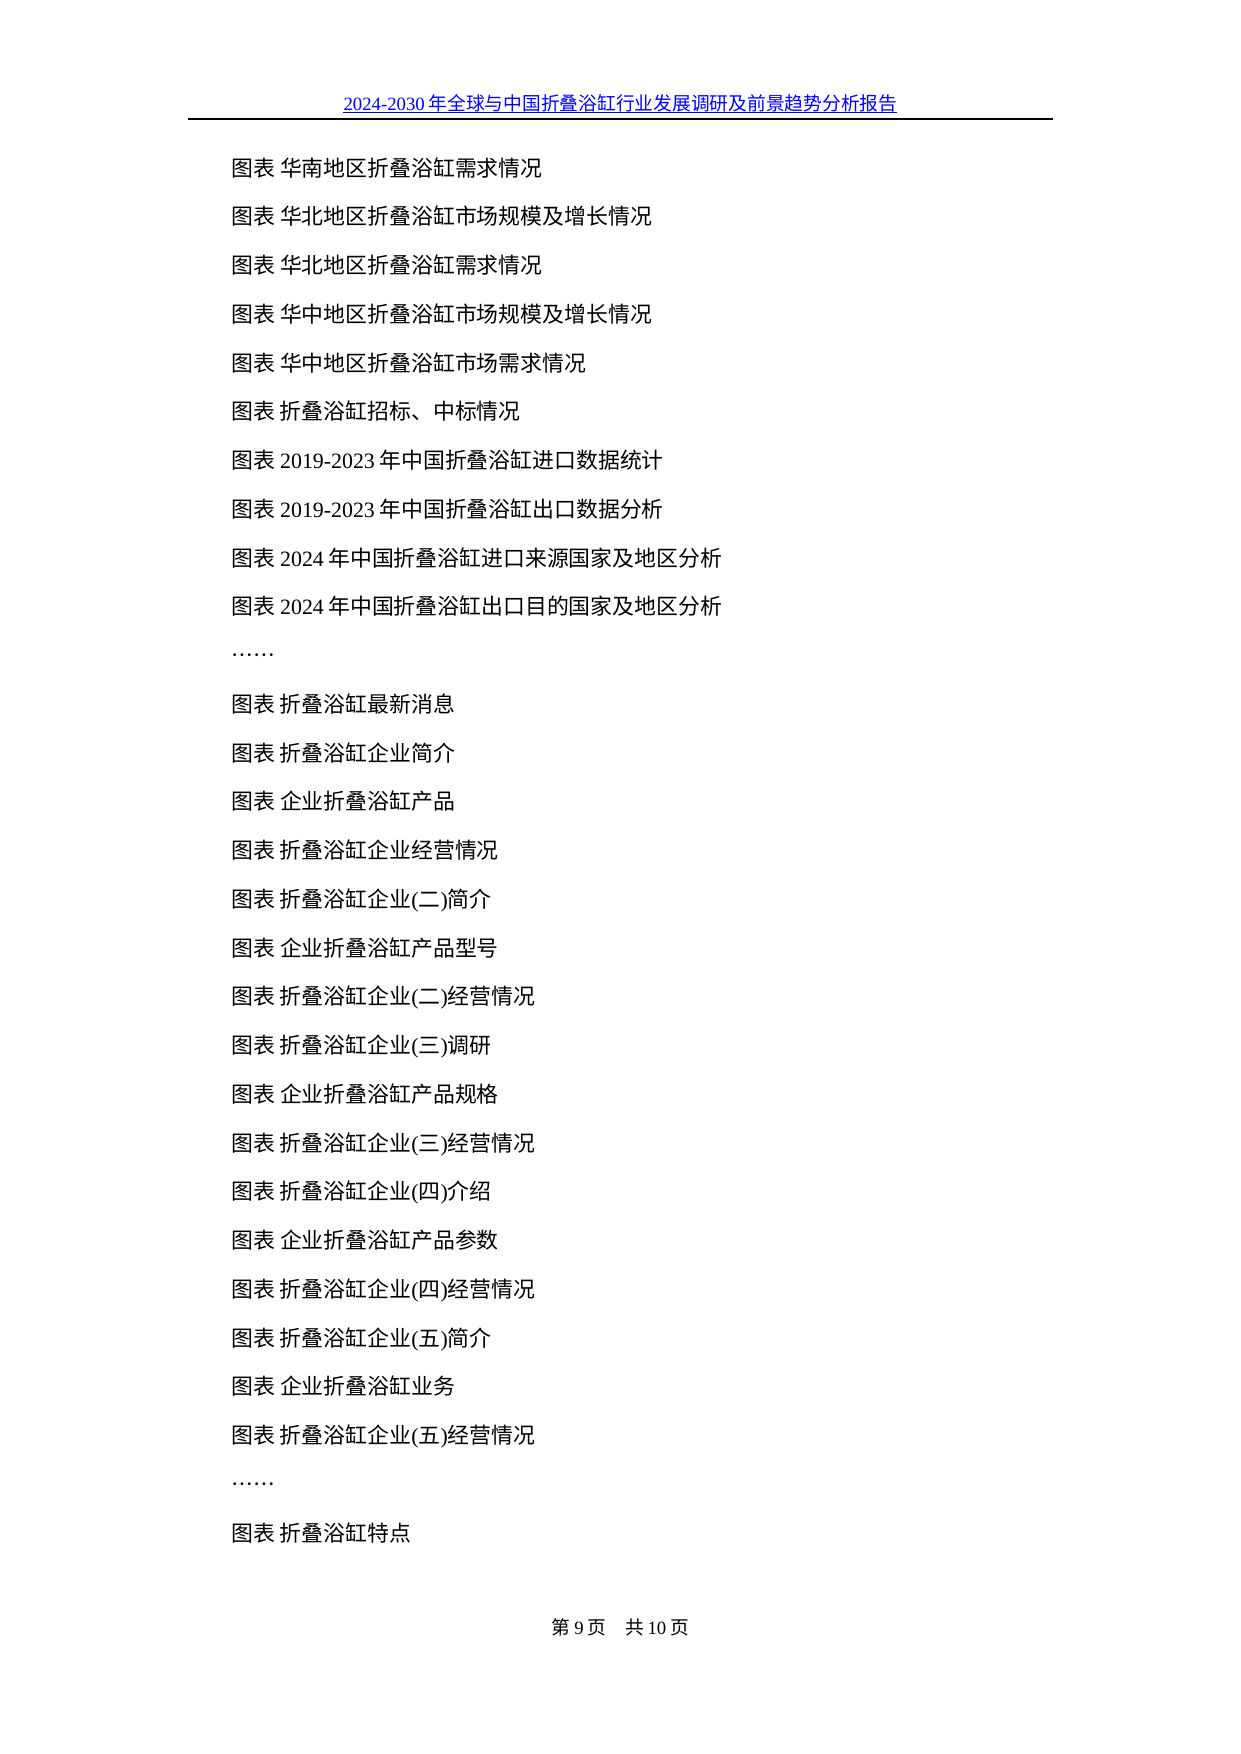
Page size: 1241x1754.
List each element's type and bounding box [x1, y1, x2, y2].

text [187, 150, 1053, 1548]
